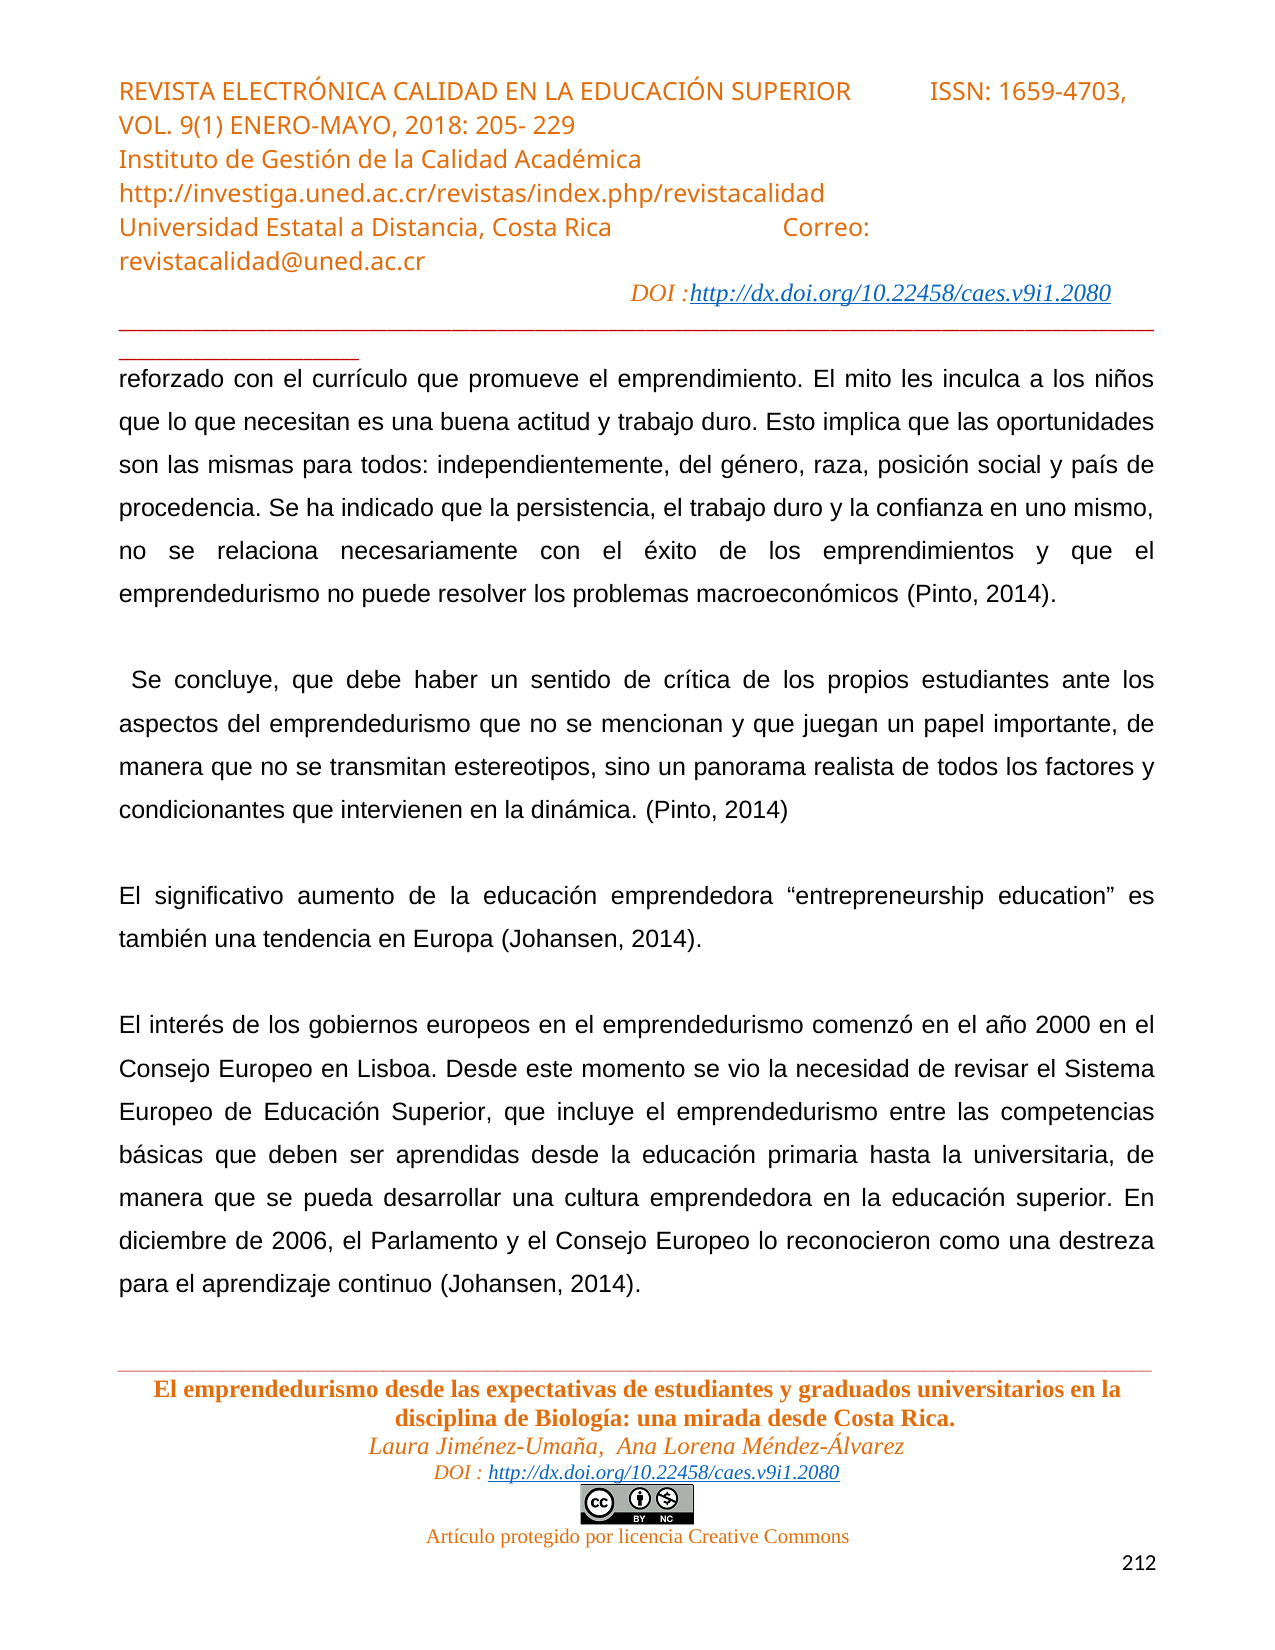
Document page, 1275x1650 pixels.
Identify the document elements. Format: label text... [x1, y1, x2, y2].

picture [580, 1484, 695, 1525]
text Se concluye, que debe haber un sentido de crítica de los propios estudiantes ante los aspectos del emprendedurismo que no se mencionan y que juegan un papel importante, de manera que no se transmitan estereotipos, sino un panorama realista de todos los factores y condicionantes que intervienen en la dinámica. (Pinto, 2014) [118, 665, 1156, 823]
text El interés de los gobiernos europeos en el emprendedurismo comenzó en el año 2000 en el Consejo Europeo en Lisboa. Desde este momento se vio la necesidad de revisar el Sistema Europeo de Educación Superior, que incluye el emprendedurismo entre las competencias básicas que deben ser aprendidas desde la educación primaria hasta la universitaria, de manera que se pueda desarrollar una cultura emprendedora en la educación superior. En diciembre de 2006, el Parlamento y el Consejo Europeo lo reconocieron como una destreza para el aprendizaje continuo (Johansen, 2014). [118, 1010, 1156, 1298]
text El significativo aumento de la educación emprendedora “entrepreneurship education” es también una tendencia en Europa (Johansen, 2014). [118, 881, 1156, 953]
